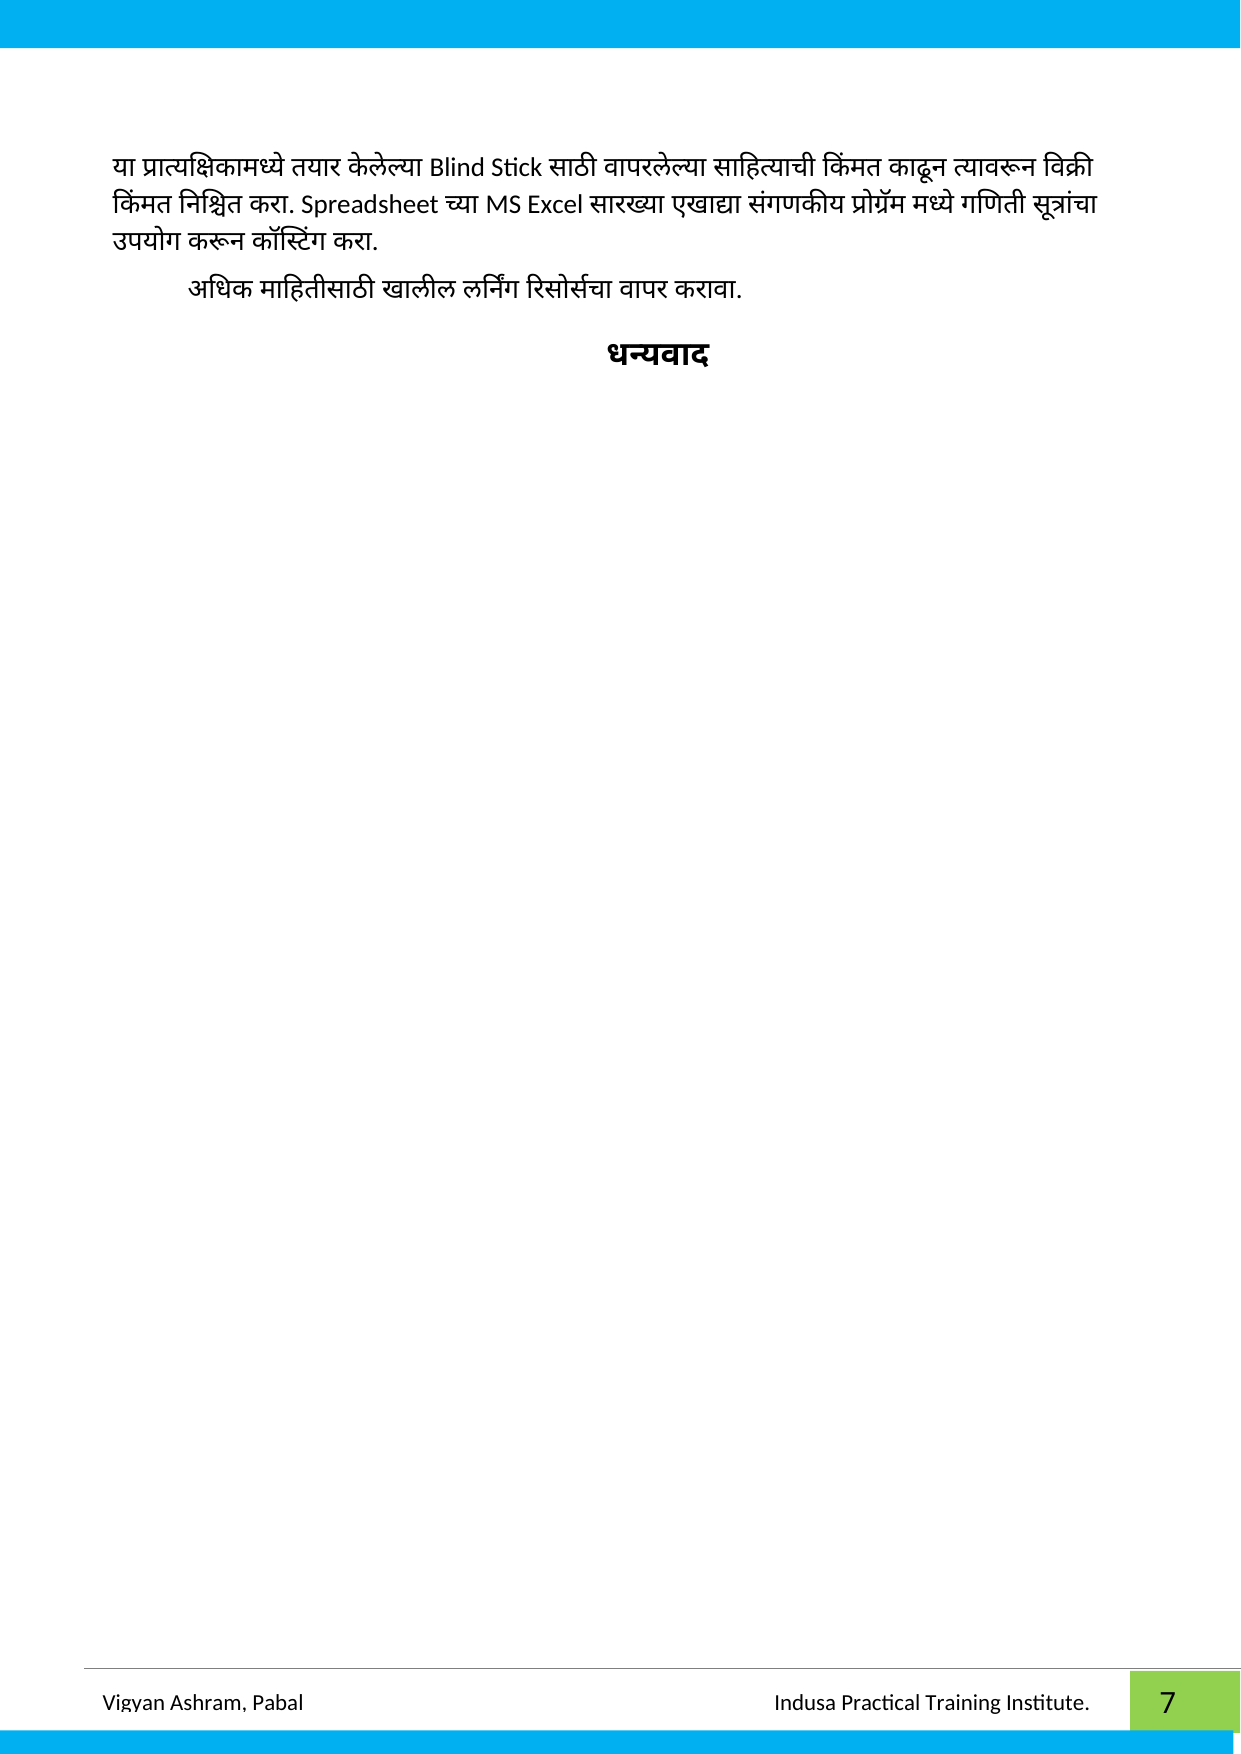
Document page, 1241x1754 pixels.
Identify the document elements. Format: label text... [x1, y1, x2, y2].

text या प्रात्यक्षिकामध्ये तयार केलेल्या Blind Stick साठी वापरलेल्या साहित्याची किंमत काढून त्यावरून विक्री किंमत निश्चित करा. Spreadsheet च्या MS Excel सारख्या एखाद्या संगणकीय प्रोग्रॅम मध्ये गणिती सूत्रांचा उपयोग करून कॉस्टिंग करा. [112, 150, 1128, 262]
text धन्यवाद [187, 336, 1128, 379]
text अधिक माहितीसाठी खालील लर्निंग रिसोर्सचा वापर करावा. [187, 272, 1128, 309]
